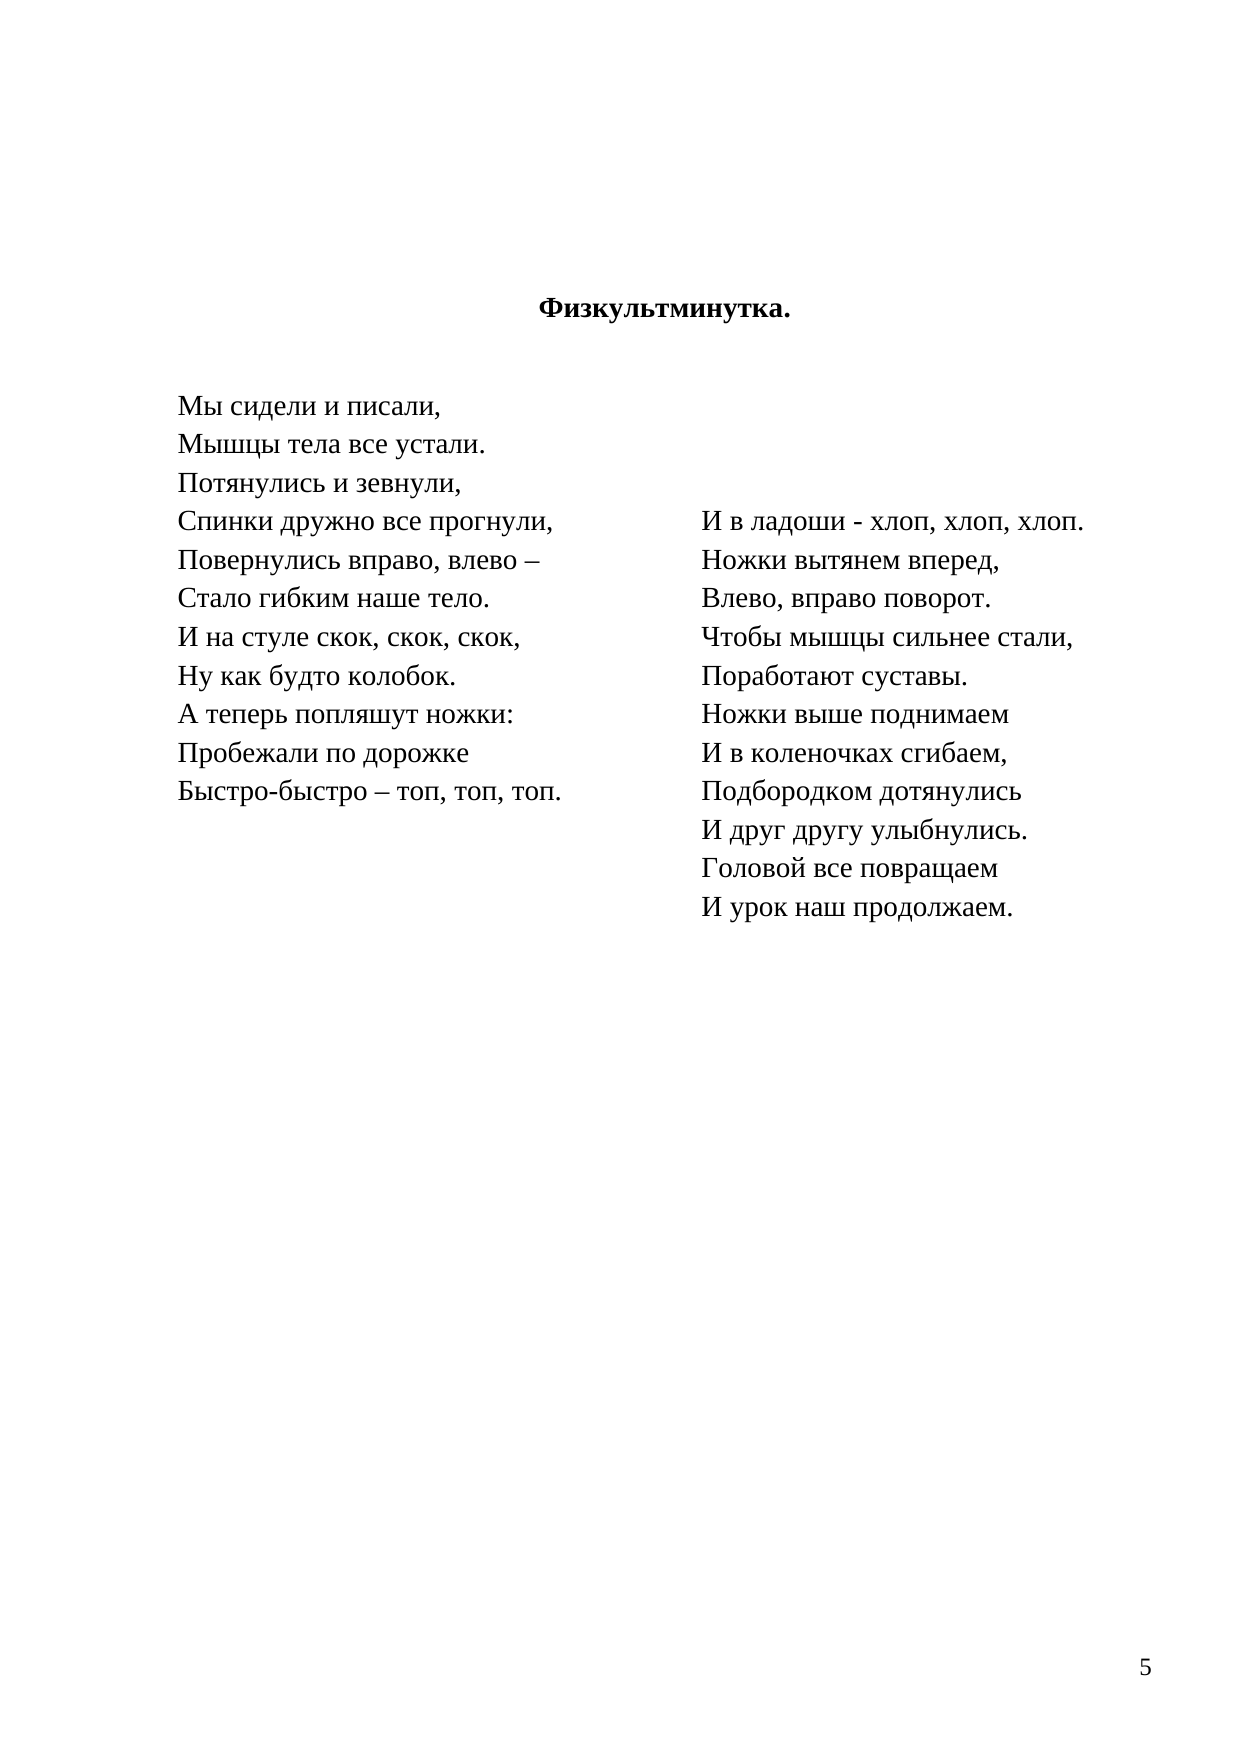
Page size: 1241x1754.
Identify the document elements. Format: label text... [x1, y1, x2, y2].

text Чтобы мышцы сильнее стали, [701, 619, 1152, 653]
text Мышцы тела все устали. [177, 426, 627, 460]
text Ножки вытянем вперед, [701, 542, 1152, 576]
text И на стуле скок, скок, скок, [177, 619, 627, 653]
text Потянулись и зевнули, [177, 465, 627, 498]
text Повернулись вправо, влево – [177, 542, 627, 576]
text И в коленочках сгибаем, [701, 735, 1152, 768]
text И в ладоши - хлоп, хлоп, хлоп. [701, 503, 1152, 537]
text Быстро-быстро – топ, топ, топ. [177, 773, 627, 807]
text Стало гибким наше тело. [177, 581, 627, 614]
text Подбородком дотянулись [701, 773, 1152, 807]
text Поработают суставы. [701, 658, 1152, 691]
text Мы сидели и писали, [177, 388, 627, 421]
text Влево, вправо поворот. [701, 581, 1152, 614]
text И друг другу улыбнулись. [701, 812, 1152, 845]
text Физкультминутка. [177, 290, 1152, 323]
text Ножки выше поднимаем [701, 696, 1152, 730]
text И урок наш продолжаем. [701, 889, 1152, 922]
text Спинки дружно все прогнули, [177, 503, 627, 537]
text Головой все повращаем [701, 850, 1152, 884]
text Ну как будто колобок. [177, 658, 627, 691]
text Пробежали по дорожке [177, 735, 627, 768]
text А теперь попляшут ножки: [177, 696, 627, 730]
